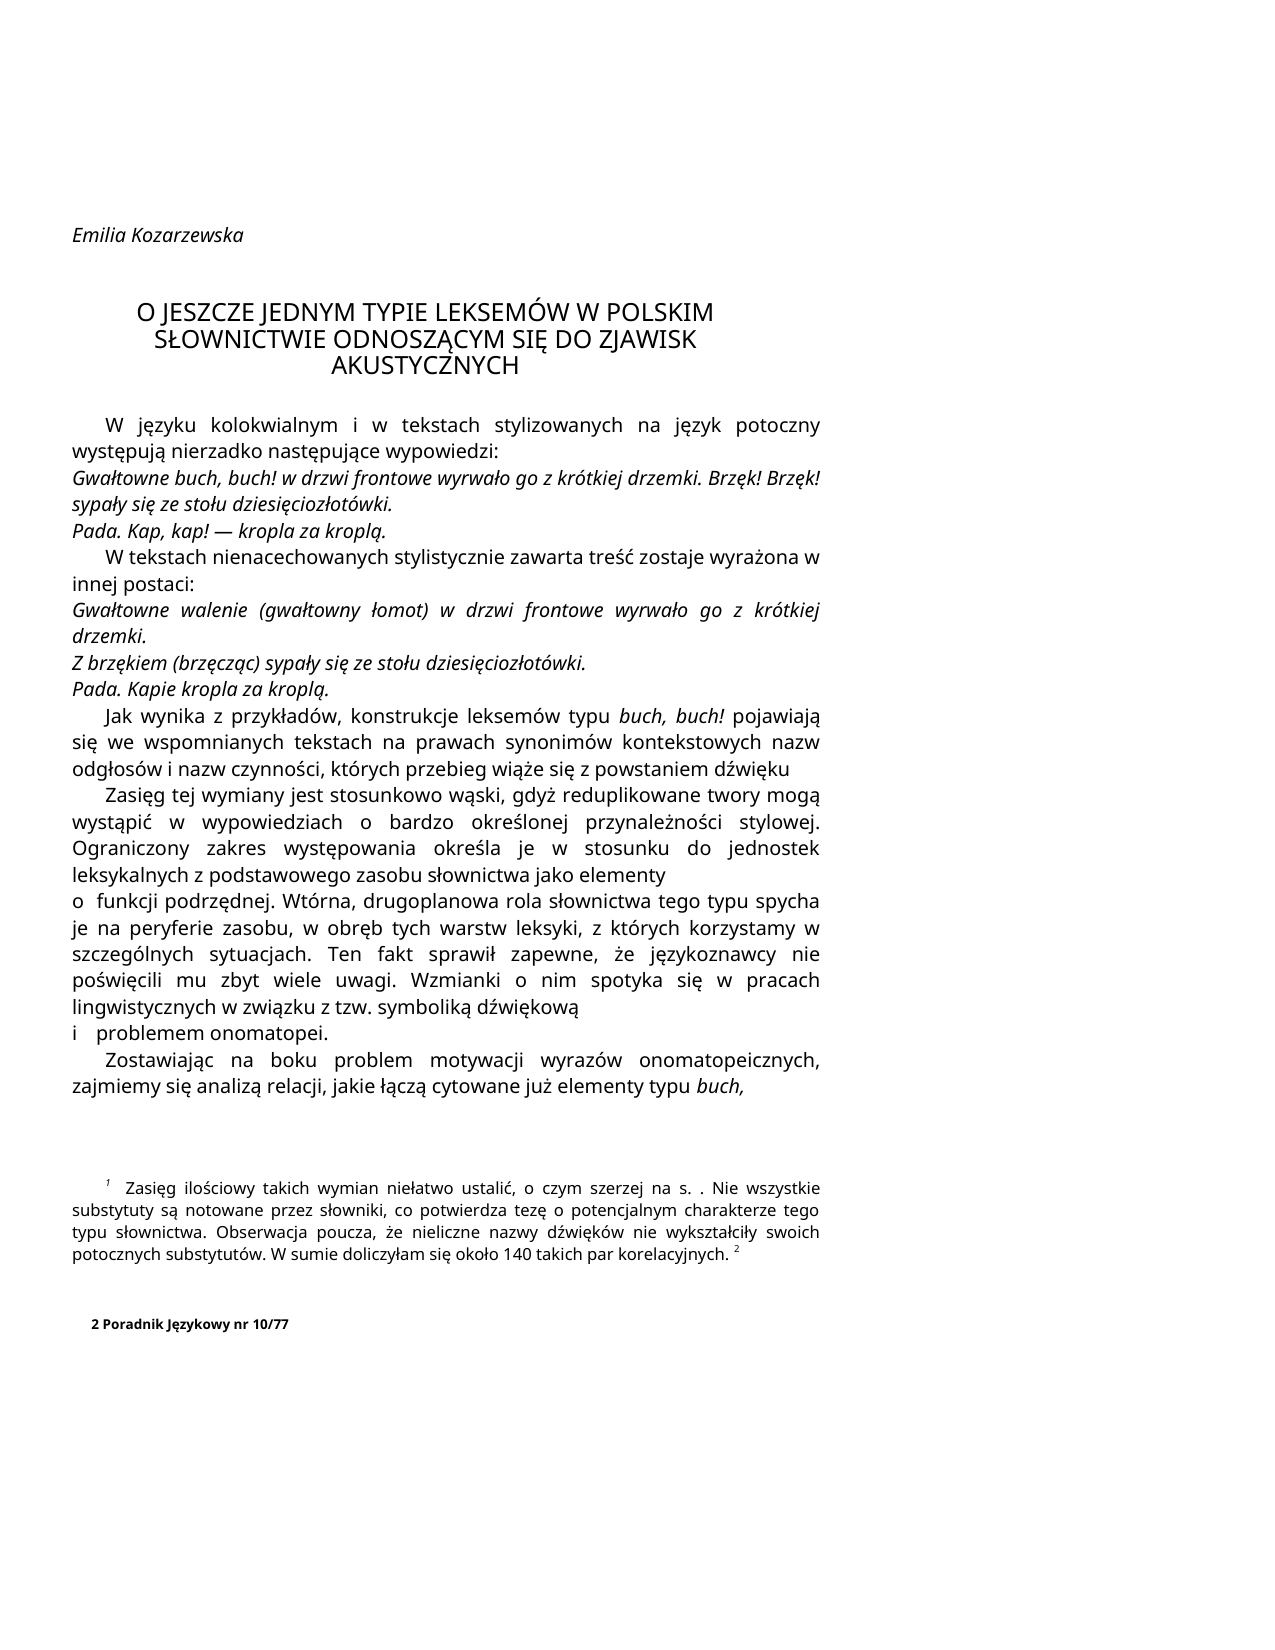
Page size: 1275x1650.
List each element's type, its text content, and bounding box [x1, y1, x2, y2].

text Z brzękiem (brzęcząc) sypały się ze stołu dziesięciozłotówki. [72, 649, 821, 676]
text Jak wynika z przykładów, konstrukcje leksemów typu buch, buch! pojawiają się we wspomnianych tekstach na prawach synonimów kontekstowych nazw odgłosów i nazw czynności, których przebieg wiąże się z powstaniem dźwięku [72, 702, 821, 781]
text Zostawiając na boku problem motywacji wyrazów onomatopeicznych, zajmiemy się analizą relacji, jakie łączą cytowane już elementy typu buch, [72, 1046, 821, 1099]
text Gwałtowne buch, buch! w drzwi frontowe wyrwało go z krótkiej drzemki. Brzęk! Brzęk! sypały się ze stołu dziesięciozłotówki. [72, 464, 821, 517]
text Pada. Kap, kap! — kropla za kroplą. [72, 517, 821, 543]
text o funkcji podrzędnej. Wtórna, drugoplanowa rola słownictwa tego typu spycha je na peryferie zasobu, w obręb tych warstw leksyki, z których korzystamy w szczególnych sytuacjach. Ten fakt sprawił zapewne, że językoznawcy nie poświęcili mu zbyt wiele uwagi. Wzmianki o nim spotyka się w pracach lingwistycznych w związku z tzw. symboliką dźwiękową [72, 887, 821, 1019]
text i problemem onomatopei. [72, 1019, 821, 1046]
list Zasięg ilościowy takich wymian niełatwo ustalić, o czym szerzej na s. . Nie wszystkie substytuty są notowane przez słowniki, co potwierdza tezę o potencjalnym charakterze tego typu słownictwa. Obserwacja poucza, że nieliczne nazwy dźwięków nie wykształciły swoich potocznych substytutów. W sumie doliczyłam się około 140 takich par korelacyjnych. 2 [72, 1177, 821, 1265]
text W języku kolokwialnym i w tekstach stylizowanych na język potoczny występują nierzadko następujące wypowiedzi: [72, 411, 821, 464]
text 2 Poradnik Językowy nr 10/77 [91, 1318, 289, 1332]
text W tekstach nienacechowanych stylistycznie zawarta treść zostaje wyrażona w innej postaci: [72, 543, 821, 596]
text Emilia Kozarzewska [72, 227, 244, 247]
text O JESZCZE JEDNYM TYPIE LEKSEMÓW W POLSKIM SŁOWNICTWIE ODNOSZĄCYM SIĘ DO ZJAWISK AKUSTYCZNYCH [49, 300, 802, 380]
text Zasięg tej wymiany jest stosunkowo wąski, gdyż reduplikowane twory mogą wystąpić w wypowiedziach o bardzo określonej przynależności stylowej. Ograniczony zakres występowania określa je w stosunku do jednostek leksykalnych z podstawowego zasobu słownictwa jako elementy [72, 781, 821, 887]
text Pada. Kapie kropla za kroplą. [72, 676, 821, 702]
text Gwałtowne walenie (gwałtowny łomot) w drzwi frontowe wyrwało go z krótkiej drzemki. [72, 596, 821, 649]
